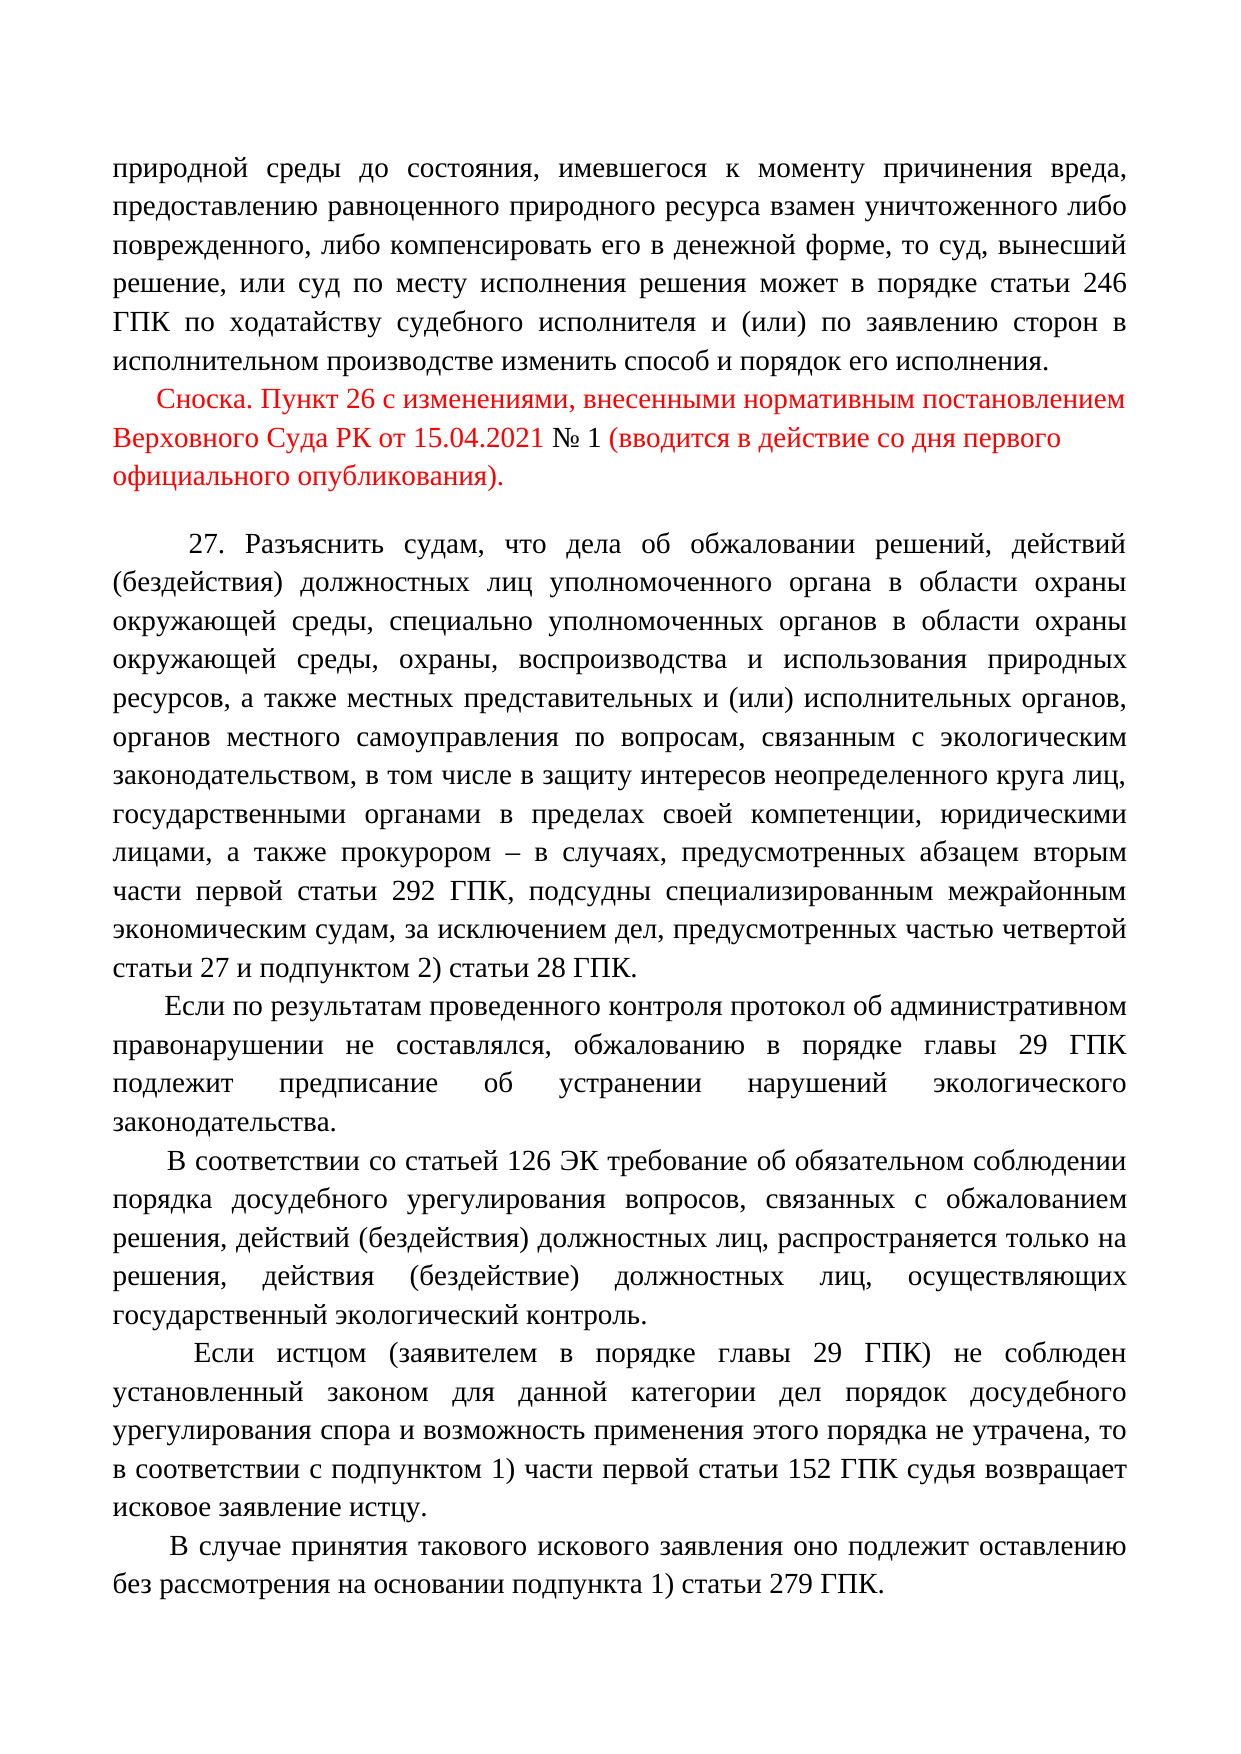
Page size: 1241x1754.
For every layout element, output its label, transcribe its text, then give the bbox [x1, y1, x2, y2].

text Если истцом (заявителем в порядке главы 29 ГПК) не соблюден установленный законом для данной категории дел порядок досудебного урегулирования спора и возможность применения этого порядка не утрачена, то в соответствии с подпунктом 1) части первой статьи 152 ГПК судья возвращает исковое заявление истцу. [112, 1335, 1128, 1523]
text В случае принятия такового искового заявления оно подлежит оставлению без рассмотрения на основании подпункта 1) статьи 279 ГПК. [112, 1528, 1128, 1600]
text 27. Разъяснить судам, что дела об обжаловании решений, действий (бездействия) должностных лиц уполномоченного органа в области охраны окружающей среды, специально уполномоченных органов в области охраны окружающей среды, охраны, воспроизводства и использования природных ресурсов, а также местных представительных и (или) исполнительных органов, органов местного самоуправления по вопросам, связанным с экологическим законодательством, в том числе в защиту интересов неопределенного круга лиц, государственными органами в пределах своей компетенции, юридическими лицами, а также прокурором – в случаях, предусмотренных абзацем вторым части первой статьи 292 ГПК, подсудны специализированным межрайонным экономическим судам, за исключением дел, предусмотренных частью четвертой статьи 27 и подпунктом 2) статьи 28 ГПК. [112, 526, 1128, 983]
text Сноска. Пункт 26 с изменениями, внесенными нормативным постановлением Верховного Суда РК от 15.04.2021 № 1 (вводится в действие со дня первого официального опубликования). [112, 381, 1128, 522]
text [112, 150, 1128, 376]
text Если по результатам проведенного контроля протокол об административном правонарушении не составлялся, обжалованию в порядке главы 29 ГПК подлежит предписание об устранении нарушений экологического законодательства. [112, 988, 1128, 1138]
text В соответствии со статьей 126 ЭК требование об обязательном соблюдении порядка досудебного урегулирования вопросов, связанных с обжалованием решения, действий (бездействия) должностных лиц, распространяется только на решения, действия (бездействие) должностных лиц, осуществляющих государственный экологический контроль. [112, 1143, 1128, 1330]
